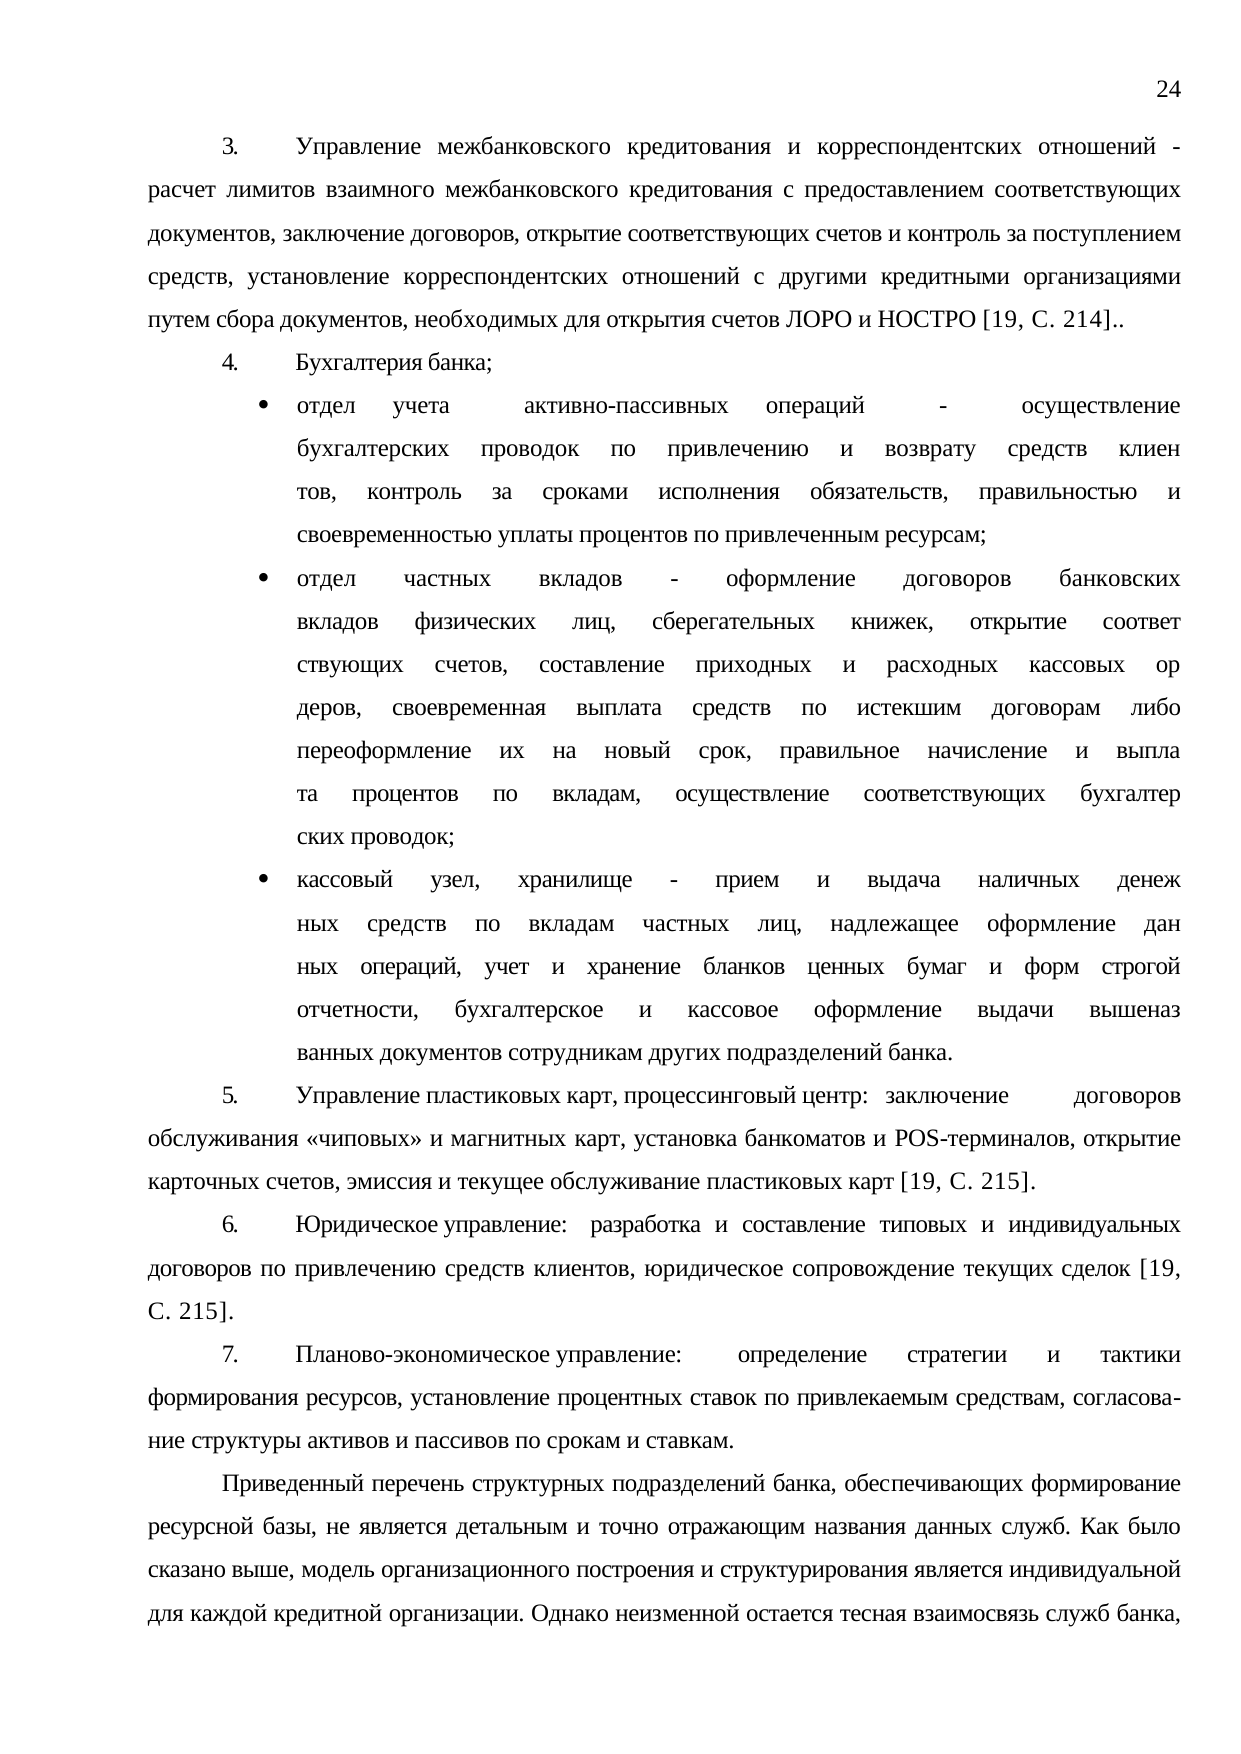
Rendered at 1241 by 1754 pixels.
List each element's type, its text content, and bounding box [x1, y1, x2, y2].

text 4. Бухгалтерия банка; [148, 347, 1181, 376]
list кассовый узел, хранилище - прием и выдача наличных денеж ных средств по вкладам частных лиц, надлежащее оформление дан ных операций, учет и хранение бланков ценных бумаг и форм строгой отчетности, бухгалтерское и кассовое оформление выдачи вышеназ ванных документов сотрудникам других подразделений банка. [259, 864, 1181, 1066]
text 3. Управление межбанковского кредитования и корреспондентских отношений - расчет лимитов взаимного межбанковского кредитования с предоставлением соответствующих документов, заключение договоров, открытие соответствующих счетов и контроль за поступлением средств, установление корреспондентских отношений с другими кредитными организациями путем сбора документов, необходимых для открытия счетов ЛОРО и НОСТРО [19, С. 214].. [148, 131, 1181, 333]
list отдел частных вкладов - оформление договоров банковских вкладов физических лиц, сберегательных книжек, открытие соответ ствующих счетов, составление приходных и расходных кассовых ор деров, своевременная выплата средств по истекшим договорам либо переоформление их на новый срок, правильное начисление и выпла та процентов по вкладам, осуществление соответствующих бухгалтер ских проводок; [259, 563, 1181, 850]
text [148, 1468, 1181, 1626]
list отдел учета активно-пассивных операций - осуществление бухгалтерских проводок по привлечению и возврату средств клиен тов, контроль за сроками исполнения обязательств, правильностью и своевременностью уплаты процентов по привлеченным ресурсам; [259, 390, 1181, 548]
text 7. Планово-экономическое управление: определение стратегии и тактики формирования ресурсов, установление процентных ставок по привлекаемым средствам, согласование структуры активов и пассивов по срокам и ставкам. [148, 1339, 1181, 1454]
text 6. Юридическое управление: разработка и составление типовых и индивидуальных договоров по привлечению средств клиентов, юридическое сопровождение текущих сделок [19, С. 215]. [148, 1209, 1181, 1324]
text 5. Управление пластиковых карт, процессинговый центр: заключение договоров обслуживания «чиповых» и магнитных карт, установка банкоматов и POS-терминалов, открытие карточных счетов, эмиссия и текущее обслуживание пластиковых карт [19, С. 215]. [148, 1080, 1181, 1195]
